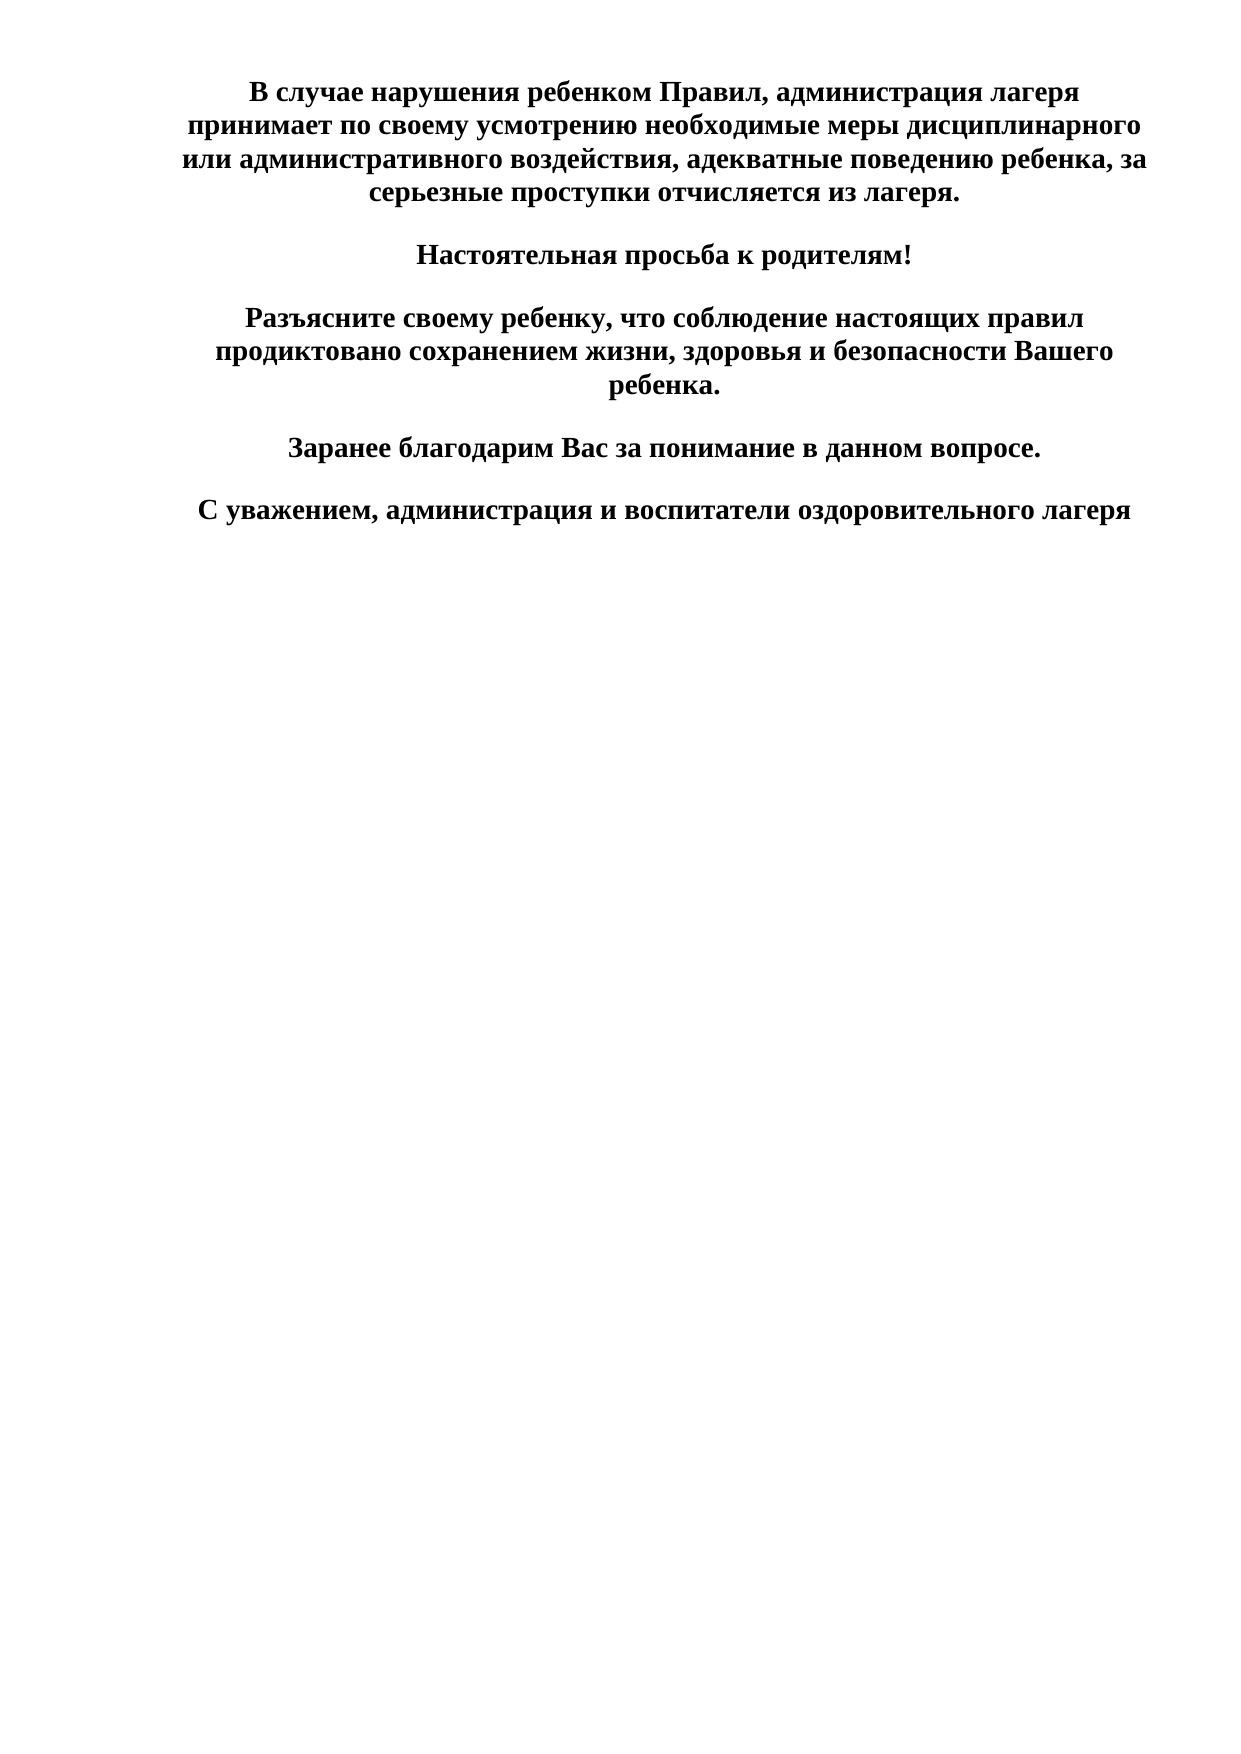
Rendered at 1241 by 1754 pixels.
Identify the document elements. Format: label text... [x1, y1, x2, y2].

text С уважением, администрация и воспитатели оздоровительного лагеря [177, 492, 1152, 526]
text Разъясните своему ребенку, что соблюдение настоящих правил продиктовано сохранением жизни, здоровья и безопасности Вашего ребенка. [177, 300, 1152, 401]
text Настоятельная просьба к родителям! [177, 237, 1152, 271]
text Заранее благодарим Вас за понимание в данном вопросе. [177, 430, 1152, 463]
text В случае нарушения ребенком Правил, администрация лагеря принимает по своему усмотрению необходимые меры дисциплинарного или административного воздействия, адекватные поведению ребенка, за серьезные проступки отчисляется из лагеря. [177, 74, 1152, 208]
